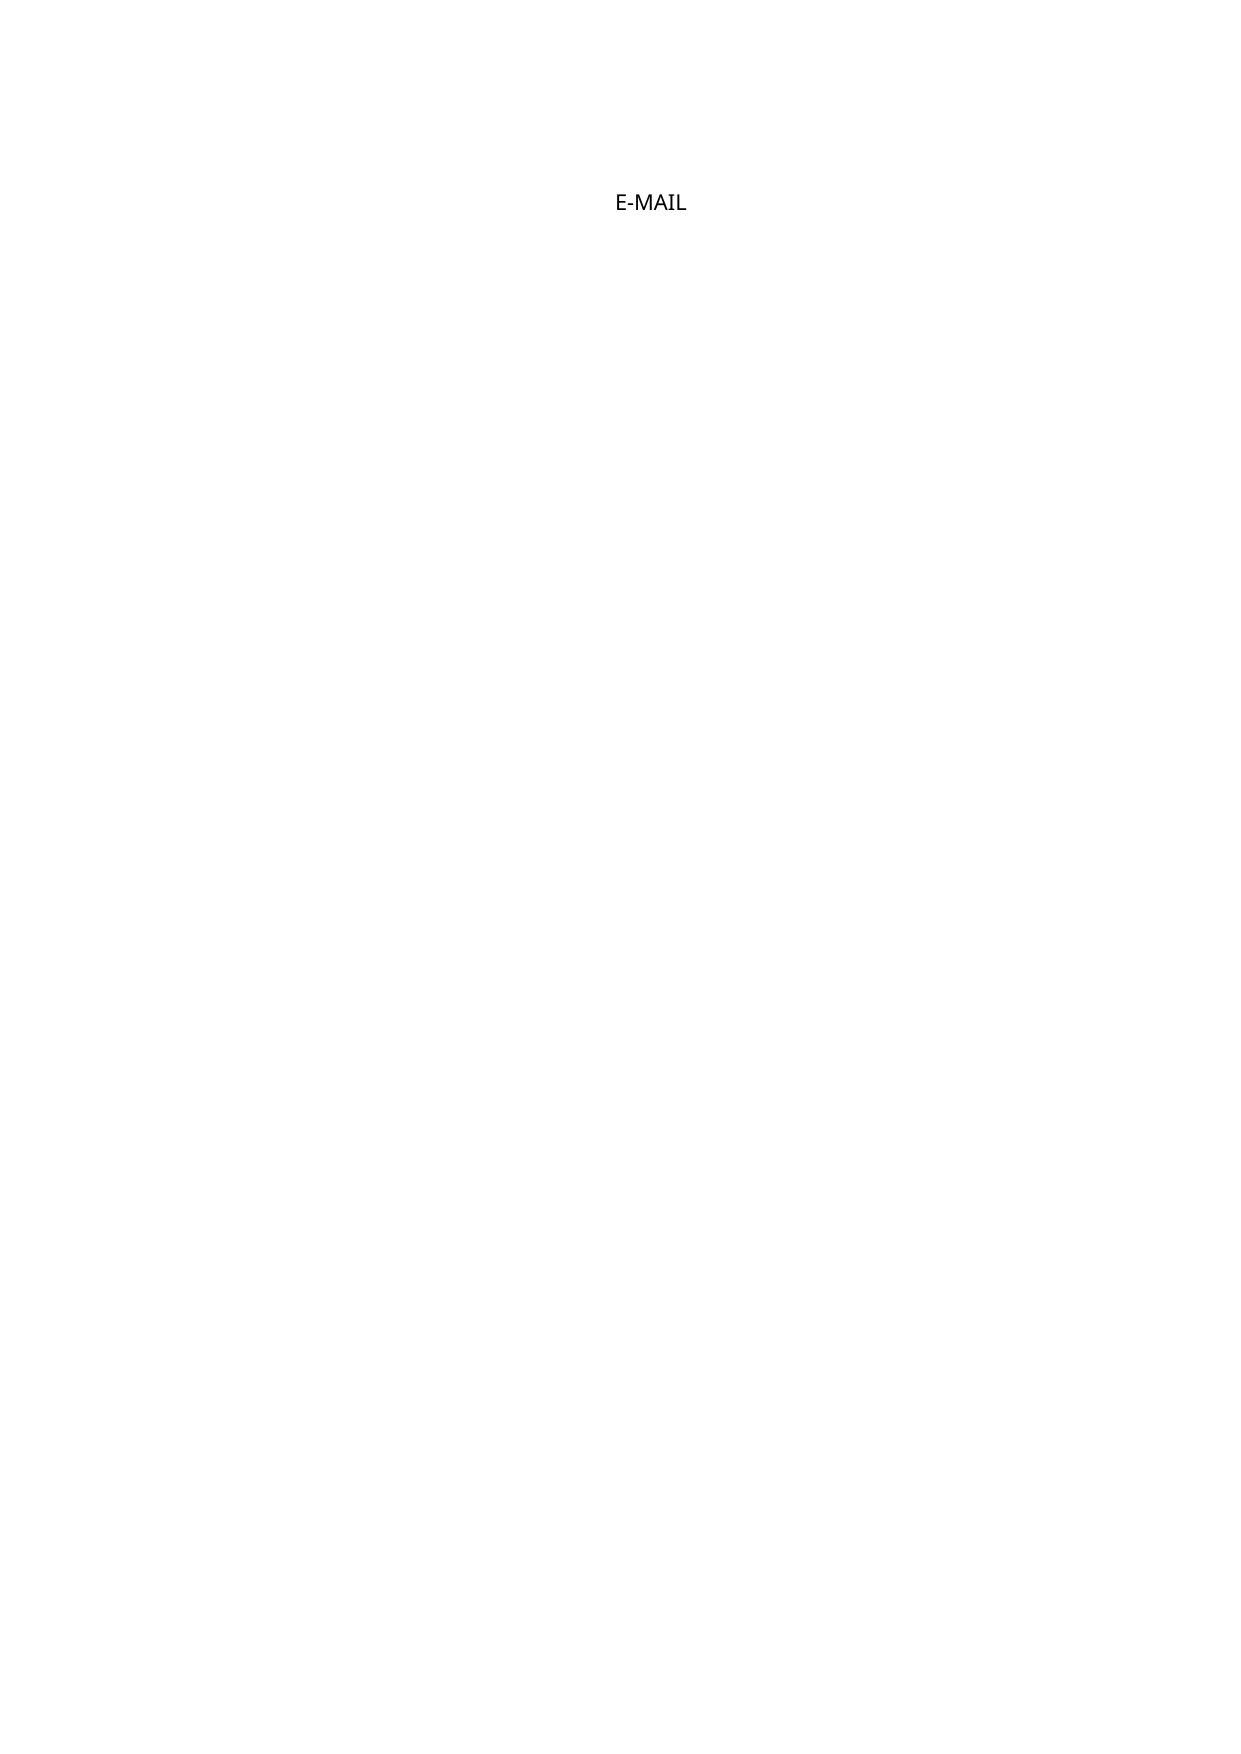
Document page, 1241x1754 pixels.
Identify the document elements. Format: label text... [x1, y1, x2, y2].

text E-MAIL [177, 183, 1063, 221]
